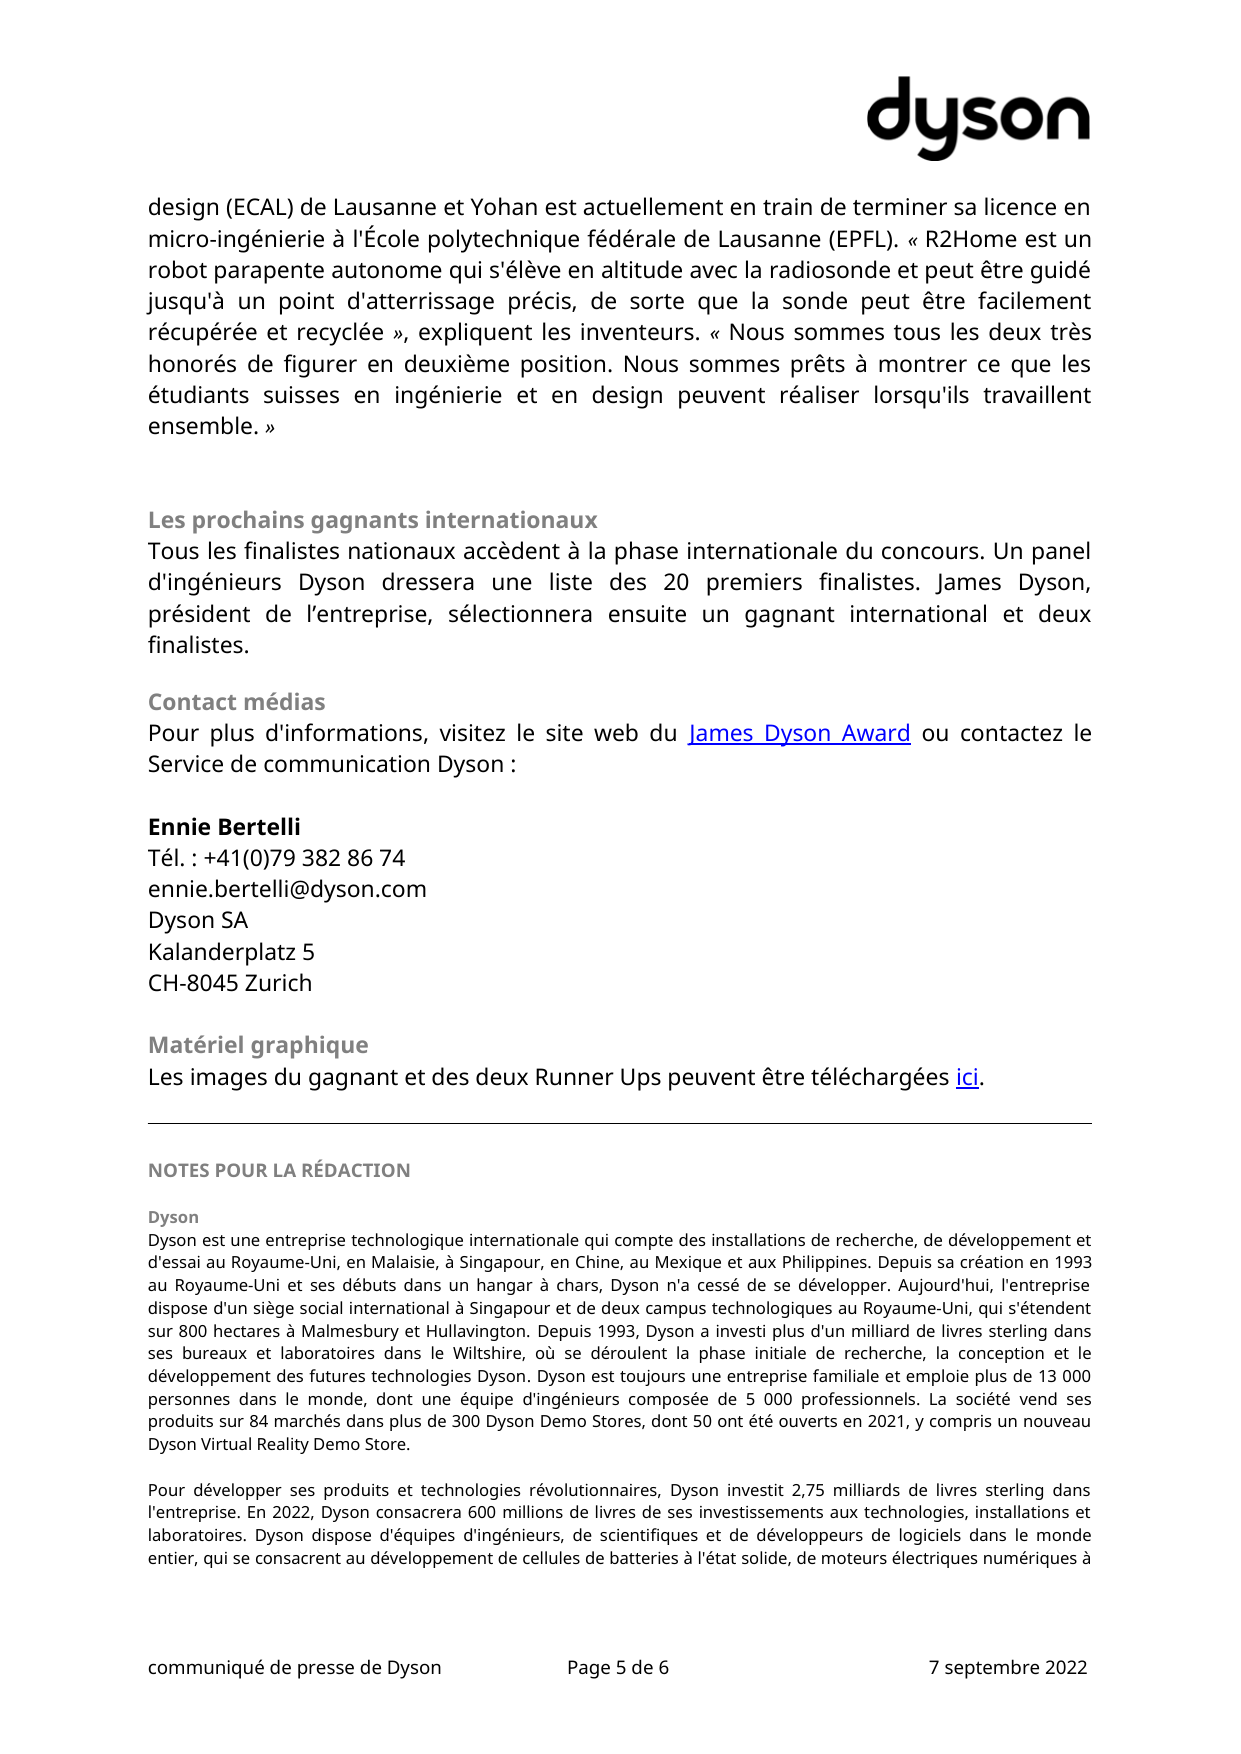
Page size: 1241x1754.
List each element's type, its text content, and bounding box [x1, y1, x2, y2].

text Kalanderplatz 5 [148, 936, 1092, 967]
text Pour plus d'informations, visitez le site web du James Dyson Award ou contactez le Service de communication Dyson : [148, 717, 1092, 779]
text Dyson est une entreprise technologique internationale qui compte des installations de recherche, de développement et d'essai au Royaume-Uni, en Malaisie, à Singapour, en Chine, au Mexique et aux Philippines. Depuis sa création en 1993 au Royaume-Uni et ses débuts dans un hangar à chars, Dyson n'a cessé de se développer. Aujourd'hui, l'entreprise dispose d'un siège social international à Singapour et de deux campus technologiques au Royaume-Uni, qui s'étendent sur 800 hectares à Malmesbury et Hullavington. Depuis 1993, Dyson a investi plus d'un milliard de livres sterling dans ses bureaux et laboratoires dans le Wiltshire, où se déroulent la phase initiale de recherche, la conception et le développement des futures technologies Dyson. Dyson est toujours une entreprise familiale et emploie plus de 13 000 personnes dans le monde, dont une équipe d'ingénieurs composée de 5 000 professionnels. La société vend ses produits sur 84 marchés dans plus de 300 Dyson Demo Stores, dont 50 ont été ouverts en 2021, y compris un nouveau Dyson Virtual Reality Demo Store. [148, 1228, 1092, 1456]
text Ennie Bertelli [148, 811, 1092, 842]
text Matériel graphique [148, 1029, 1092, 1061]
text Tél. : +41(0)79 382 86 74 ennie.bertelli@dyson.com [148, 842, 1092, 904]
text Dyson [148, 1206, 1092, 1228]
text NOTES POUR LA RÉDACTION [148, 1157, 1092, 1183]
text Contact médias [148, 686, 1092, 717]
text Les images du gagnant et des deux Runner Ups peuvent être téléchargées ici. [148, 1061, 1092, 1092]
text Les prochains gagnants internationaux [148, 504, 1092, 535]
text CH-8045 Zurich [148, 967, 1092, 998]
picture [867, 73, 1093, 161]
text Tous les finalistes nationaux accèdent à la phase internationale du concours. Un panel d'ingénieurs Dyson dressera une liste des 20 premiers finalistes. James Dyson, président de l’entreprise, sélectionnera ensuite un gagnant international et deux finalistes. [148, 535, 1092, 660]
text Dyson SA [148, 904, 1092, 936]
